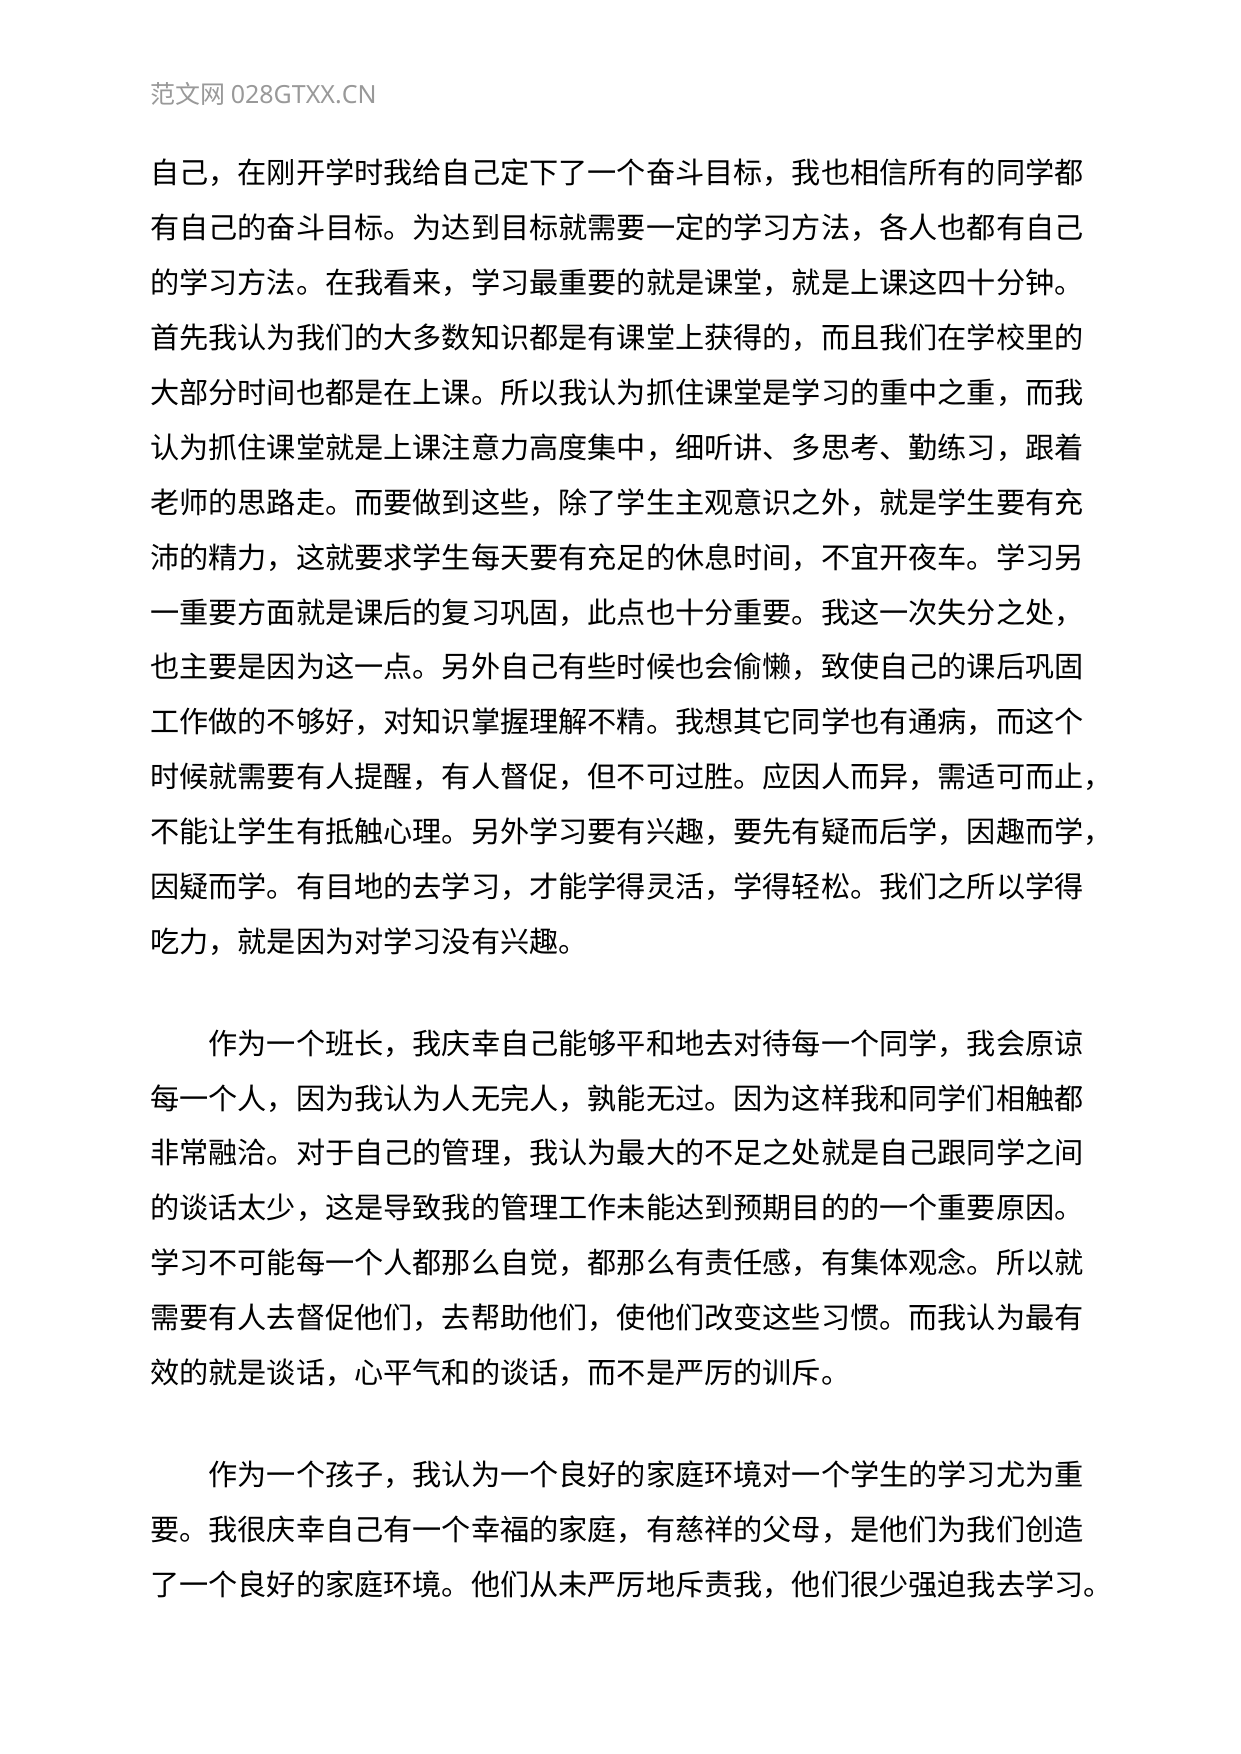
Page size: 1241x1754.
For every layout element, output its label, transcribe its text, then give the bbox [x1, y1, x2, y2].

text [150, 150, 1090, 961]
text 作为一个孩子，我认为一个良好的家庭环境对一个学生的学习尤为重要。我很庆幸自己有一个幸福的家庭，有慈祥的父母，是他们为我们创造了一个良好的家庭环境。他们从未严厉地斥责我，他们很少强迫我去学习。 [150, 1451, 1090, 1603]
text 作为一个班长，我庆幸自己能够平和地去对待每一个同学，我会原谅每一个人，因为我认为人无完人，孰能无过。因为这样我和同学们相触都非常融洽。对于自己的管理，我认为最大的不足之处就是自己跟同学之间的谈话太少，这是导致我的管理工作未能达到预期目的的一个重要原因。学习不可能每一个人都那么自觉，都那么有责任感，有集体观念。所以就需要有人去督促他们，去帮助他们，使他们改变这些习惯。而我认为最有效的就是谈话，心平气和的谈话，而不是严厉的训斥。 [150, 1020, 1090, 1392]
